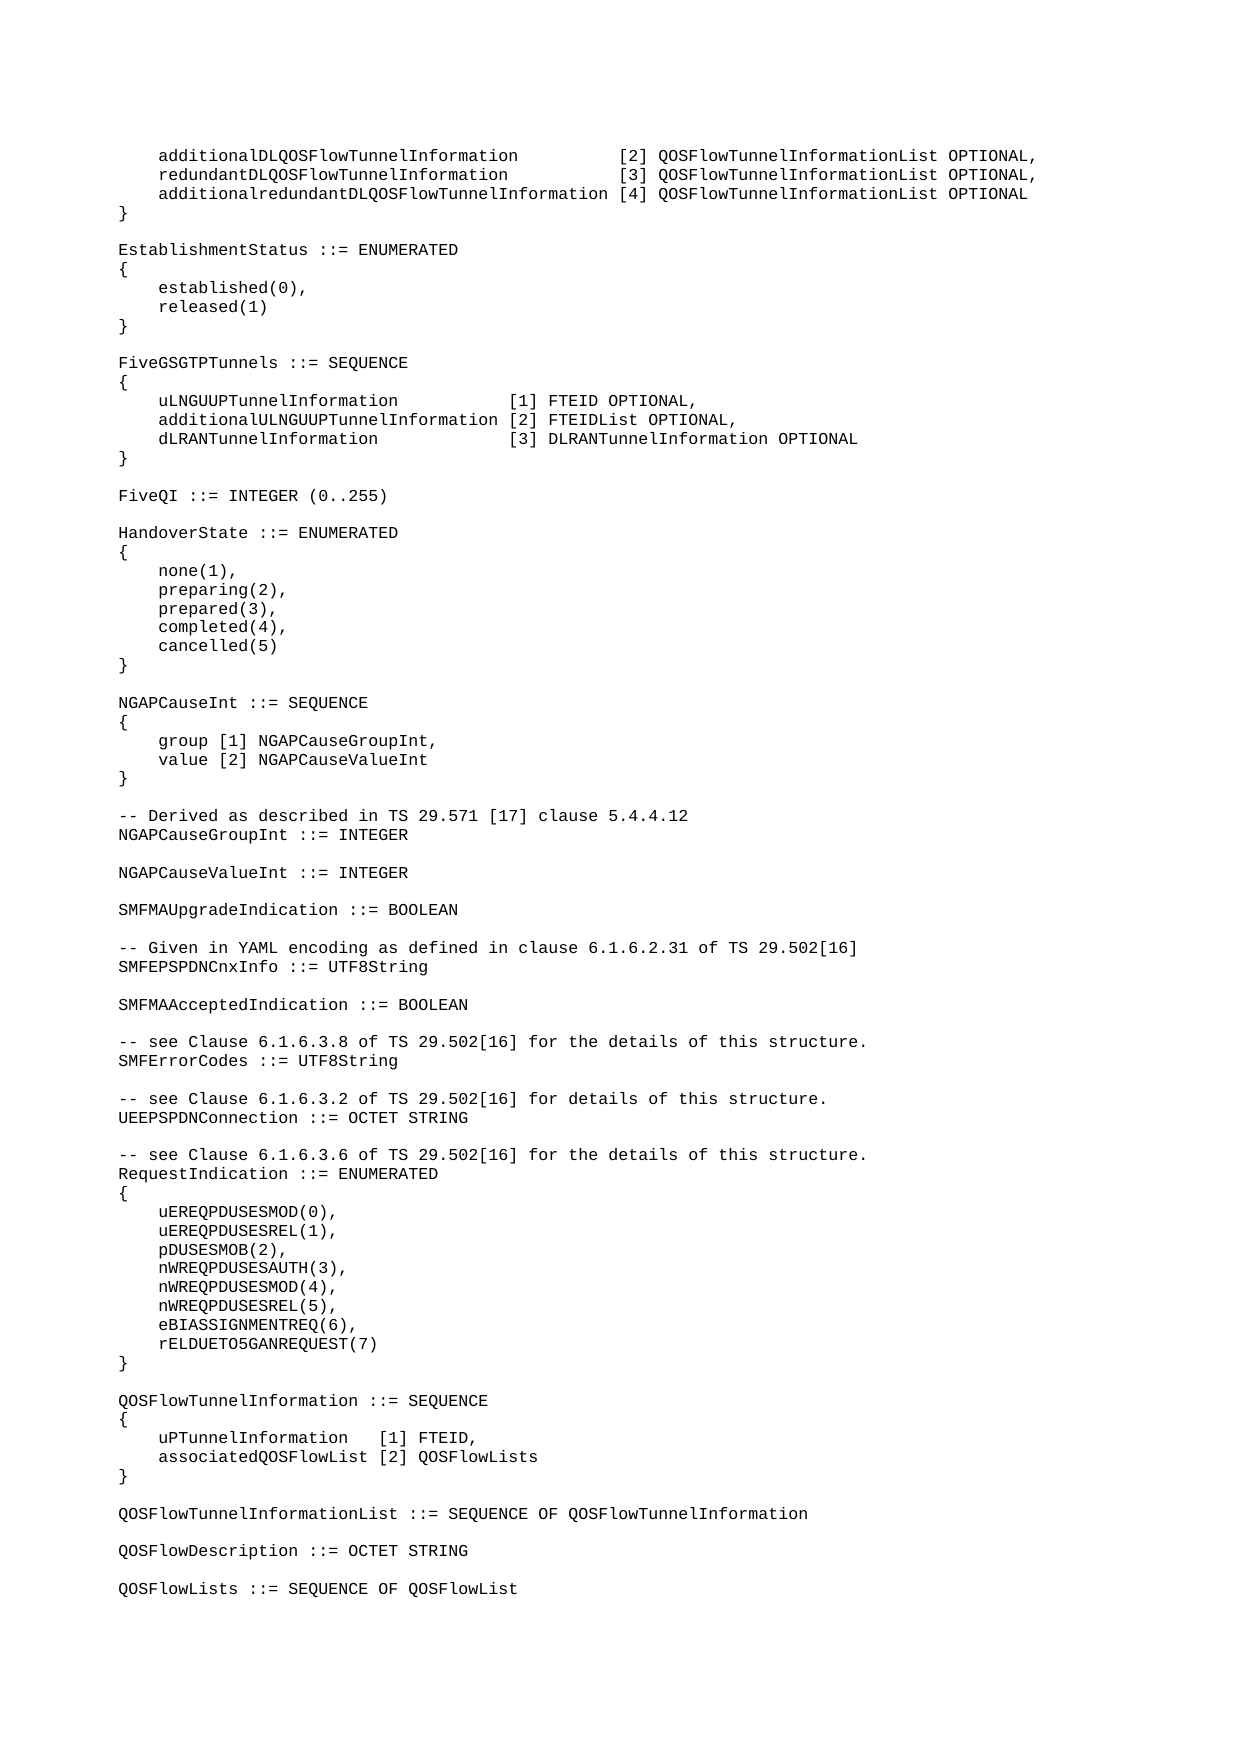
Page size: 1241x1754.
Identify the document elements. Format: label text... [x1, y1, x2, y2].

text FiveGSGTPTunnels ::= SEQUENCE [118, 355, 1122, 374]
text EstablishmentStatus ::= ENUMERATED [118, 242, 1122, 261]
text QOSFlowLists ::= SEQUENCE OF QOSFlowList [118, 1581, 1122, 1599]
text } [118, 770, 1122, 789]
text group [1] NGAPCauseGroupInt, [118, 732, 1122, 751]
text additionalDLQOSFlowTunnelInformation [2] QOSFlowTunnelInformationList OPTIONAL, [118, 148, 1122, 167]
text QOSFlowTunnelInformation ::= SEQUENCE [118, 1392, 1122, 1411]
text -- see Clause 6.1.6.3.2 of TS 29.502[16] for details of this structure. [118, 1090, 1122, 1109]
text HandoverState ::= ENUMERATED [118, 525, 1122, 544]
text NGAPCauseInt ::= SEQUENCE [118, 694, 1122, 713]
text uPTunnelInformation [1] FTEID, [118, 1430, 1122, 1449]
text released(1) [118, 298, 1122, 317]
text SMFEPSPDNCnxInfo ::= UTF8String [118, 958, 1122, 977]
text } [118, 657, 1122, 676]
text SMFMAAcceptedIndication ::= BOOLEAN [118, 996, 1122, 1015]
text QOSFlowTunnelInformationList ::= SEQUENCE OF QOSFlowTunnelInformation [118, 1505, 1122, 1524]
text rELDUETO5GANREQUEST(7) [118, 1336, 1122, 1354]
text uLNGUUPTunnelInformation [1] FTEID OPTIONAL, [118, 393, 1122, 412]
text pDUSESMOB(2), [118, 1241, 1122, 1260]
text } [118, 204, 1122, 223]
text RequestIndication ::= ENUMERATED [118, 1166, 1122, 1185]
text uEREQPDUSESMOD(0), [118, 1203, 1122, 1222]
text } [118, 1354, 1122, 1373]
text } [118, 449, 1122, 468]
text associatedQOSFlowList [2] QOSFlowLists [118, 1449, 1122, 1467]
text SMFMAUpgradeIndication ::= BOOLEAN [118, 902, 1122, 921]
text redundantDLQOSFlowTunnelInformation [3] QOSFlowTunnelInformationList OPTIONAL, [118, 167, 1122, 185]
text nWREQPDUSESREL(5), [118, 1298, 1122, 1317]
text { [118, 1411, 1122, 1430]
text } [118, 317, 1122, 336]
text FiveQI ::= INTEGER (0..255) [118, 487, 1122, 506]
text additionalULNGUUPTunnelInformation [2] FTEIDList OPTIONAL, [118, 412, 1122, 431]
text } [118, 1467, 1122, 1486]
text UEEPSPDNConnection ::= OCTET STRING [118, 1109, 1122, 1128]
text cancelled(5) [118, 638, 1122, 657]
text uEREQPDUSESREL(1), [118, 1222, 1122, 1241]
text nWREQPDUSESMOD(4), [118, 1279, 1122, 1298]
text { [118, 713, 1122, 732]
text value [2] NGAPCauseValueInt [118, 751, 1122, 770]
text additionalredundantDLQOSFlowTunnelInformation [4] QOSFlowTunnelInformationList OPTIONAL [118, 185, 1122, 204]
text -- see Clause 6.1.6.3.8 of TS 29.502[16] for the details of this structure. [118, 1034, 1122, 1053]
text NGAPCauseValueInt ::= INTEGER [118, 864, 1122, 883]
text { [118, 374, 1122, 393]
text completed(4), [118, 619, 1122, 638]
text eBIASSIGNMENTREQ(6), [118, 1317, 1122, 1336]
text none(1), [118, 562, 1122, 581]
text { [118, 544, 1122, 562]
text { [118, 1185, 1122, 1203]
text -- see Clause 6.1.6.3.6 of TS 29.502[16] for the details of this structure. [118, 1147, 1122, 1166]
text -- Given in YAML encoding as defined in clause 6.1.6.2.31 of TS 29.502[16] [118, 939, 1122, 958]
text NGAPCauseGroupInt ::= INTEGER [118, 826, 1122, 845]
text dLRANTunnelInformation [3] DLRANTunnelInformation OPTIONAL [118, 431, 1122, 449]
text { [118, 261, 1122, 280]
text nWREQPDUSESAUTH(3), [118, 1260, 1122, 1279]
text -- Derived as described in TS 29.571 [17] clause 5.4.4.12 [118, 808, 1122, 826]
text preparing(2), [118, 581, 1122, 600]
text SMFErrorCodes ::= UTF8String [118, 1053, 1122, 1072]
text prepared(3), [118, 600, 1122, 619]
text QOSFlowDescription ::= OCTET STRING [118, 1543, 1122, 1562]
text established(0), [118, 280, 1122, 298]
